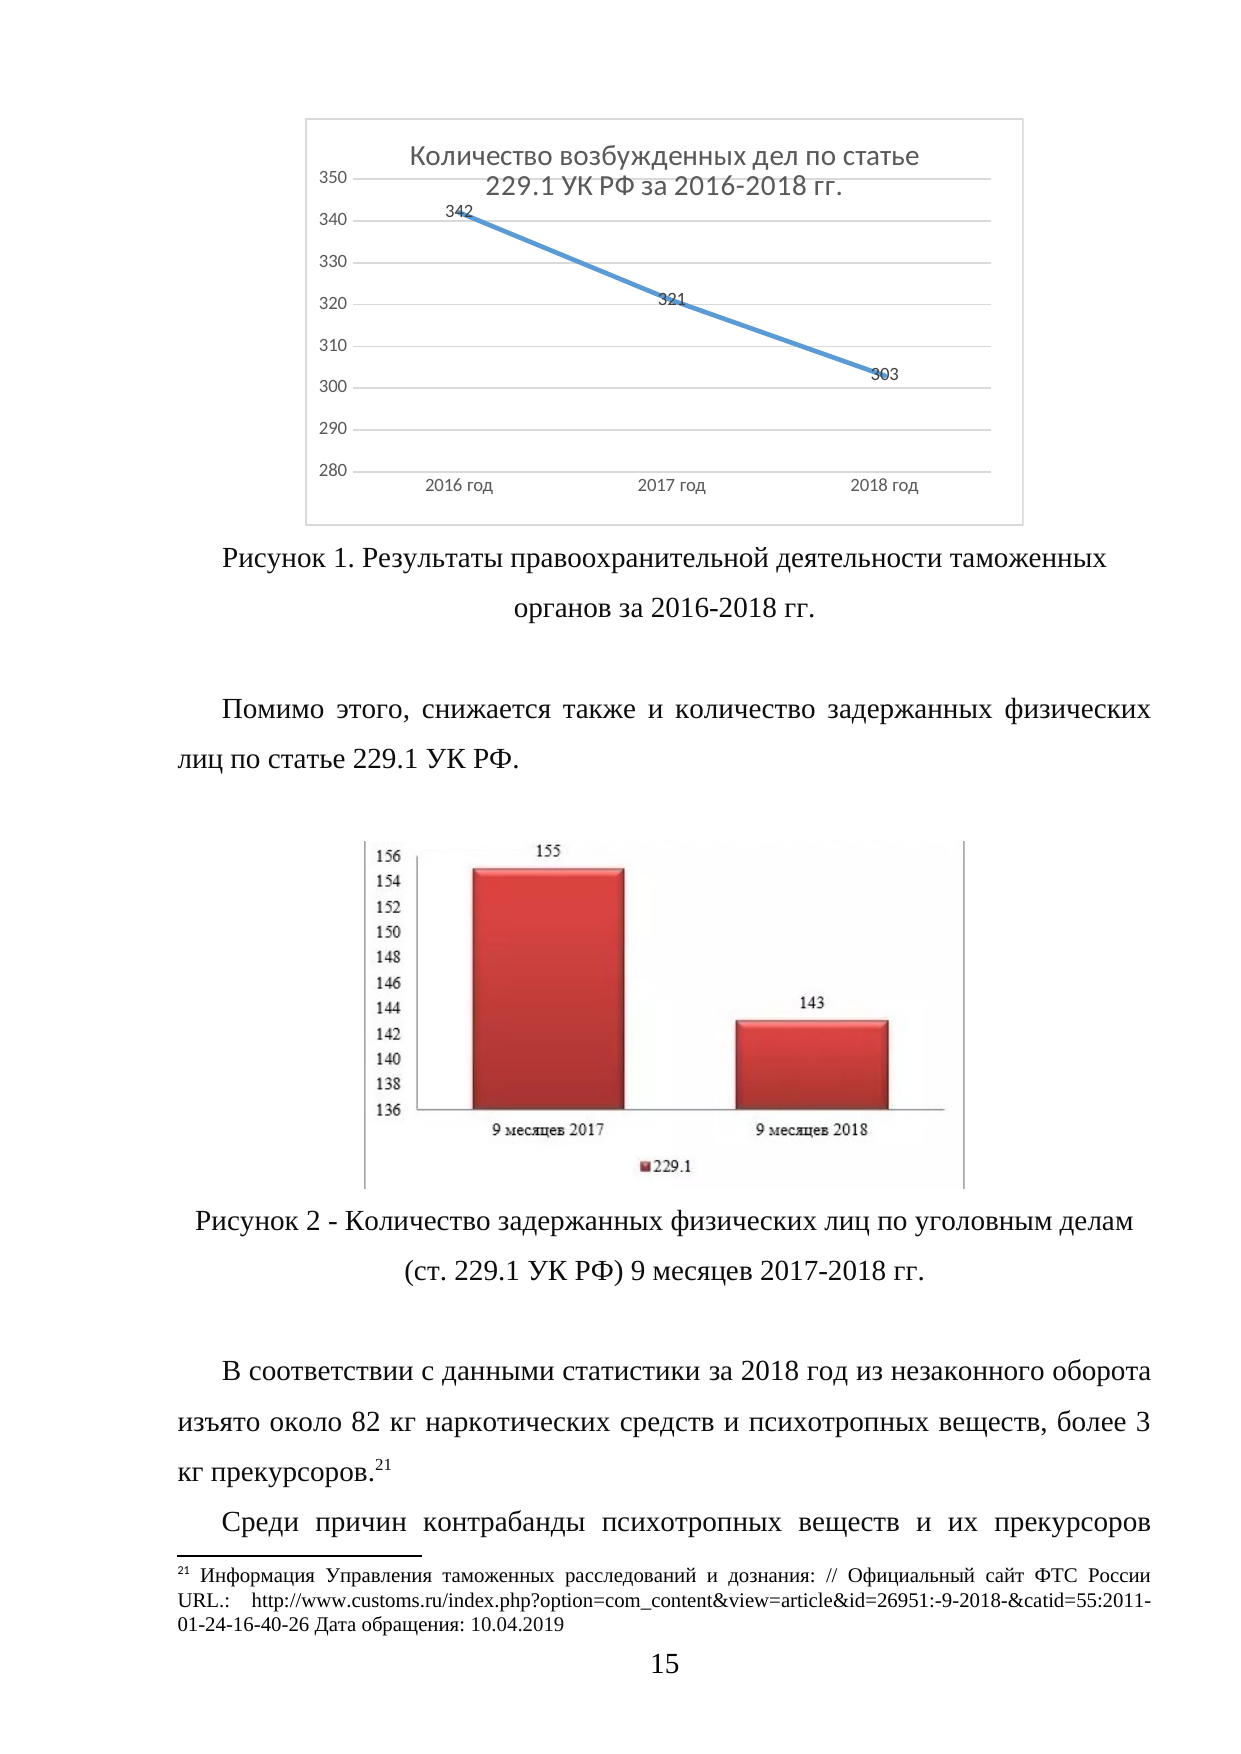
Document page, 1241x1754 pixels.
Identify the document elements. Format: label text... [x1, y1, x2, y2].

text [177, 1504, 1152, 1538]
text Рисунок 2 - Количество задержанных физических лиц по уголовным делам (ст. 229.1 УК РФ) 9 месяцев 2017-2018 гг. [177, 1203, 1152, 1286]
text Рисунок 1. Результаты правоохранительной деятельности таможенных органов за 2016-2018 гг. [177, 540, 1152, 624]
text Помимо этого, снижается также и количество задержанных физических лиц по статье 229.1 УК РФ. [177, 691, 1152, 775]
text В соответствии с данными статистики за 2018 год из незаконного оборота изъято около 82 кг наркотических средств и психотропных веществ, более 3 кг прекурсоров. [177, 1353, 1152, 1488]
picture [363, 841, 965, 1189]
